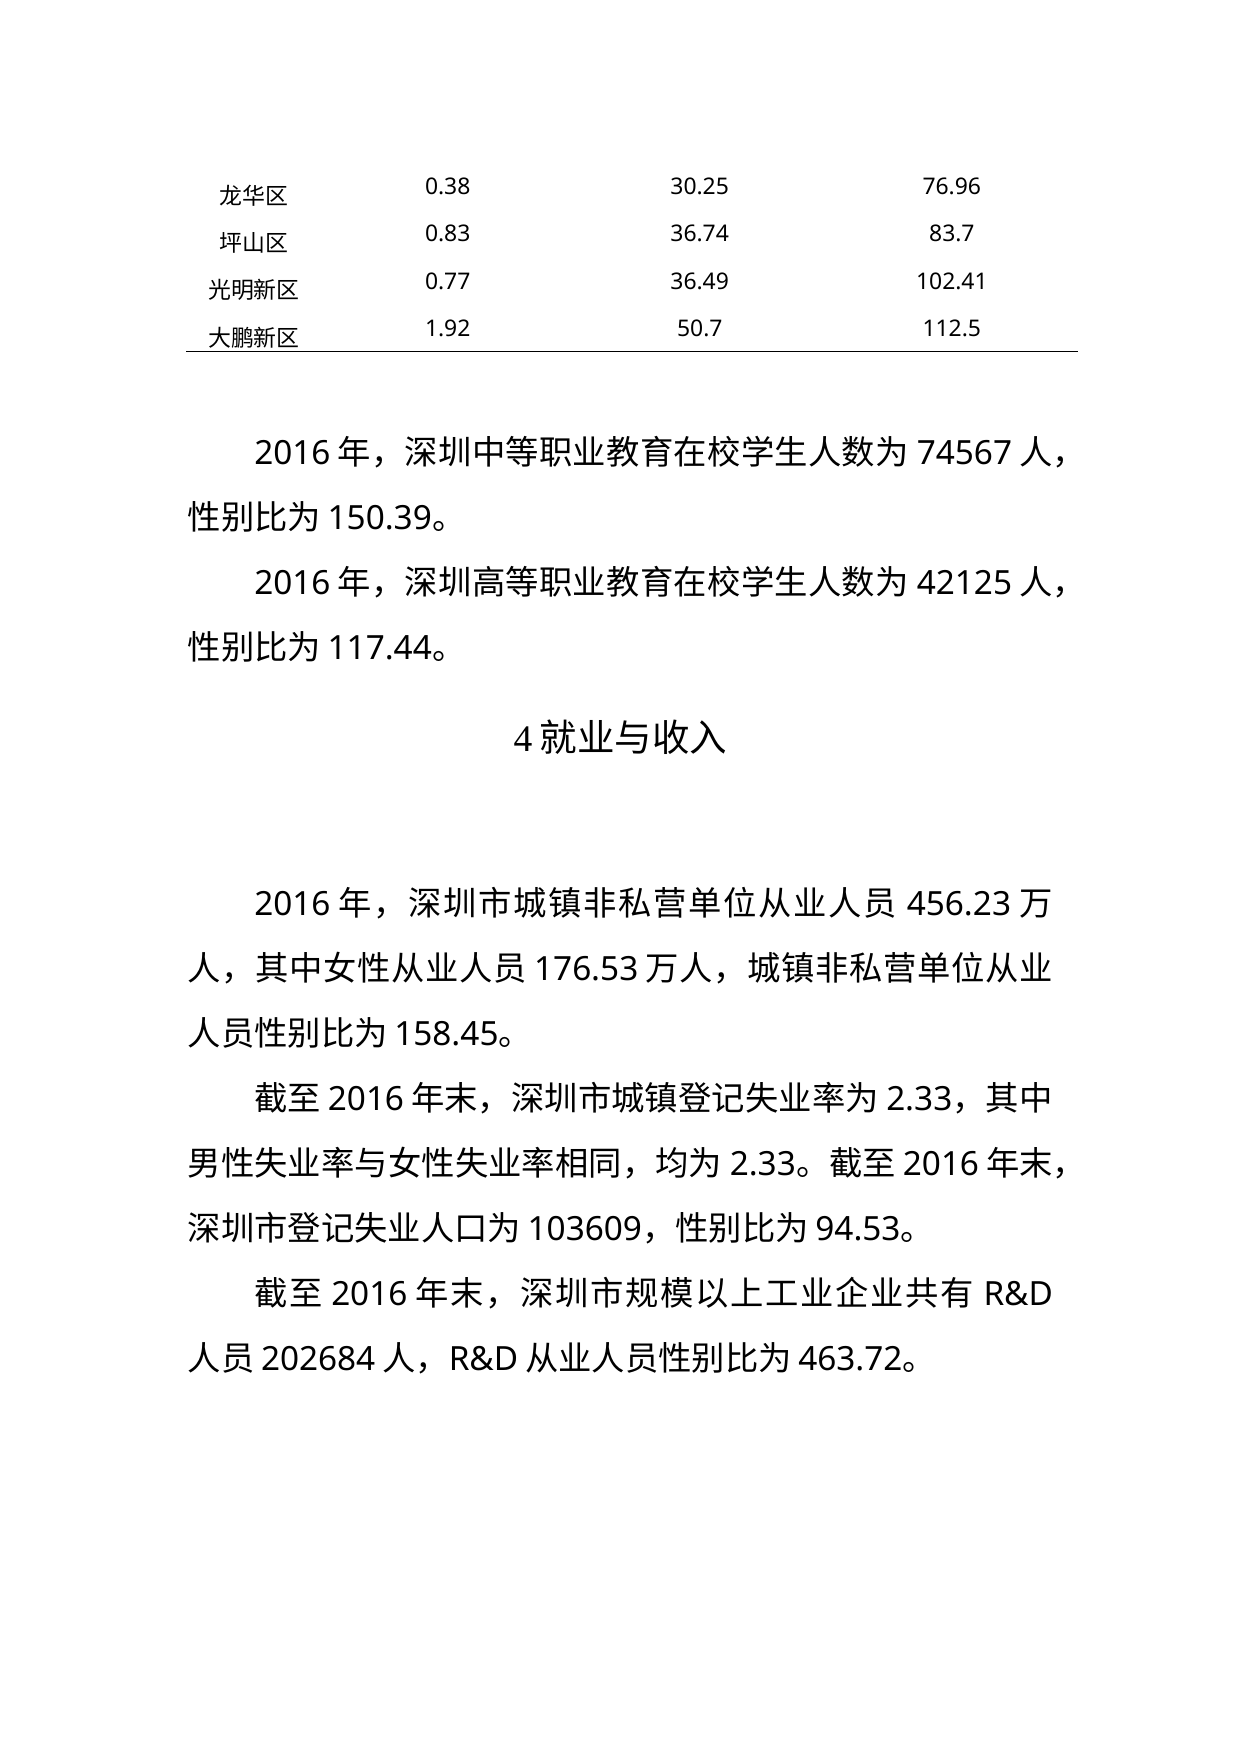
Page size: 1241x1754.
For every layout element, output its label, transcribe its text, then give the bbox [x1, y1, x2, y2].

table_cell 30.25 [574, 162, 826, 209]
table_cell 0.38 [321, 162, 573, 209]
text 2016年，深圳高等职业教育在校学生人数为42125人，性别比为117.44。 [187, 547, 1053, 677]
table_cell 36.49 [574, 257, 826, 304]
text 截至2016年末，深圳市城镇登记失业率为2.33，其中男性失业率与女性失业率相同，均为2.33。截至2016年末，深圳市登记失业人口为103609，性别比为94.53。 [187, 1063, 1053, 1258]
table_cell 102.41 [826, 257, 1078, 304]
table_cell 大鹏新区 [186, 304, 321, 351]
table_cell 坪山区 [186, 209, 321, 257]
text 截至2016年末，深圳市规模以上工业企业共有R&D人员202684人，R&D从业人员性别比为463.72。 [187, 1258, 1053, 1388]
text 2016年，深圳市城镇非私营单位从业人员456.23万人，其中女性从业人员176.53万人，城镇非私营单位从业人员性别比为158.45。 [187, 868, 1053, 1063]
table_cell 0.83 [321, 209, 573, 257]
table_cell 36.74 [574, 209, 826, 257]
table_cell 76.96 [826, 162, 1078, 209]
table_cell 1.92 [321, 304, 573, 351]
table_cell 83.7 [826, 209, 1078, 257]
table_cell 0.77 [321, 257, 573, 304]
text 4就业与收入 [187, 702, 1053, 767]
table_cell 112.5 [826, 304, 1078, 351]
table_cell 龙华区 [186, 162, 321, 209]
table_cell 50.7 [574, 304, 826, 351]
text 2016年，深圳中等职业教育在校学生人数为74567人，性别比为150.39。 [187, 417, 1053, 547]
table_cell 光明新区 [186, 257, 321, 304]
